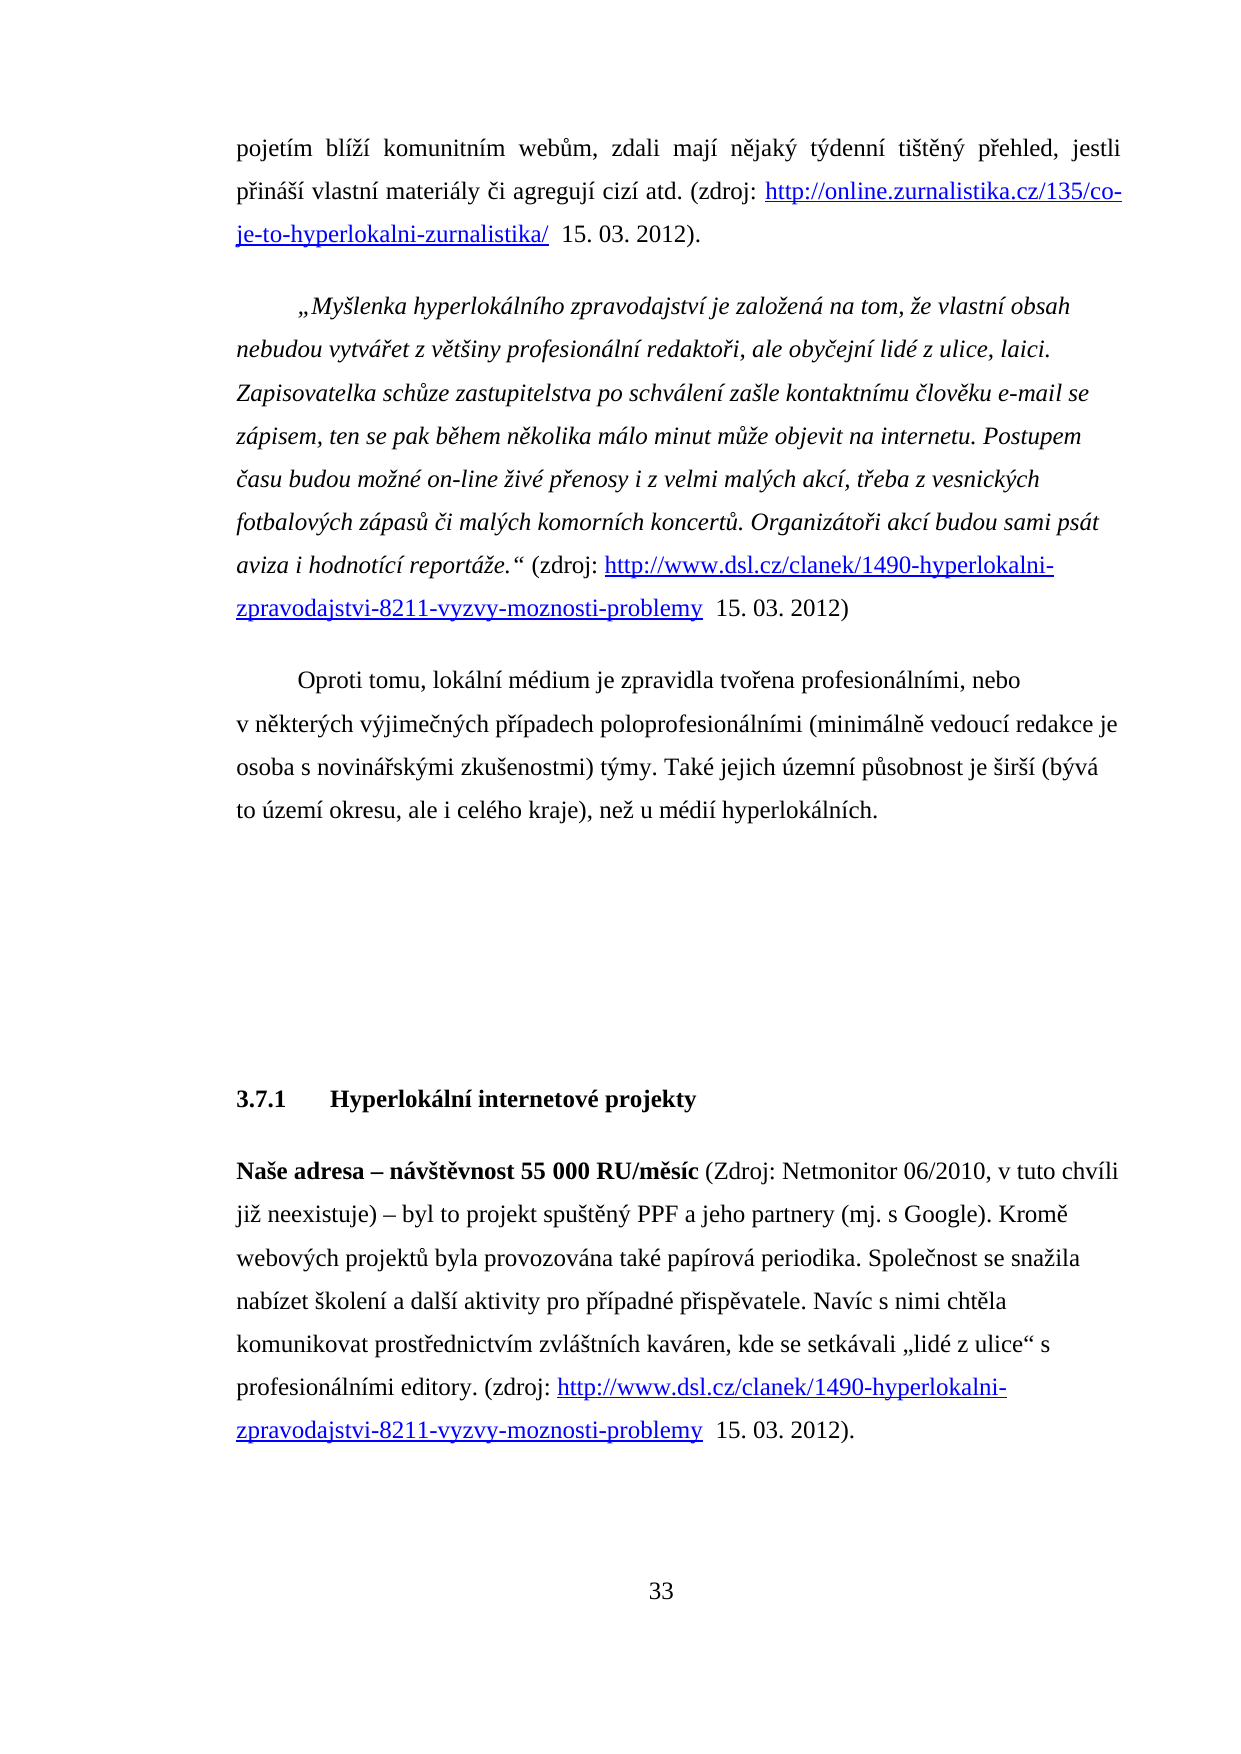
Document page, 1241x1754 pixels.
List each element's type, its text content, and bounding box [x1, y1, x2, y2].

text 3.7.1 Hyperlokální internetové projekty [236, 1084, 1122, 1113]
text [236, 133, 1122, 248]
text Oproti tomu, lokální médium je zpravidla tvořena profesionálními, nebo v některých výjimečných případech poloprofesionálními (minimálně vedoucí redakce je osoba s novinářskými zkušenostmi) týmy. Také jejich územní působnost je širší (bývá to území okresu, ale i celého kraje), než u médií hyperlokálních. [236, 666, 1122, 824]
text „Myšlenka hyperlokálního zpravodajství je založená na tom, že vlastní obsah nebudou vytvářet z většiny profesionální redaktoři, ale obyčejní lidé z ulice, laici. Zapisovatelka schůze zastupitelstva po schválení zašle kontaktnímu člověku e-mail se zápisem, ten se pak během několika málo minut může objevit na internetu. Postupem času budou možné on-line živé přenosy i z velmi malých akcí, třeba z vesnických fotbalových zápasů či malých komorních koncertů. Organizátoři akcí budou sami psát aviza i hodnotící reportáže.“ (zdroj: http://www.dsl.cz/clanek/1490-hyperlokalni-zpravodajstvi-8211-vyzvy-moznosti-problemy 15. 03. 2012) [236, 291, 1122, 622]
text Naše adresa – návštěvnost 55 000 RU/měsíc (Zdroj: Netmonitor 06/2010, v tuto chvíli již neexistuje) – byl to projekt spuštěný PPF a jeho partnery (mj. s Google). Kromě webových projektů byla provozována také papírová periodika. Společnost se snažila nabízet školení a další aktivity pro případné přispěvatele. Navíc s nimi chtěla komunikovat prostřednictvím zvláštních kaváren, kde se setkávali „lidé z ulice“ s profesionálními editory. (zdroj: http://www.dsl.cz/clanek/1490-hyperlokalni-zpravodajstvi-8211-vyzvy-moznosti-problemy 15. 03. 2012). [236, 1156, 1122, 1444]
